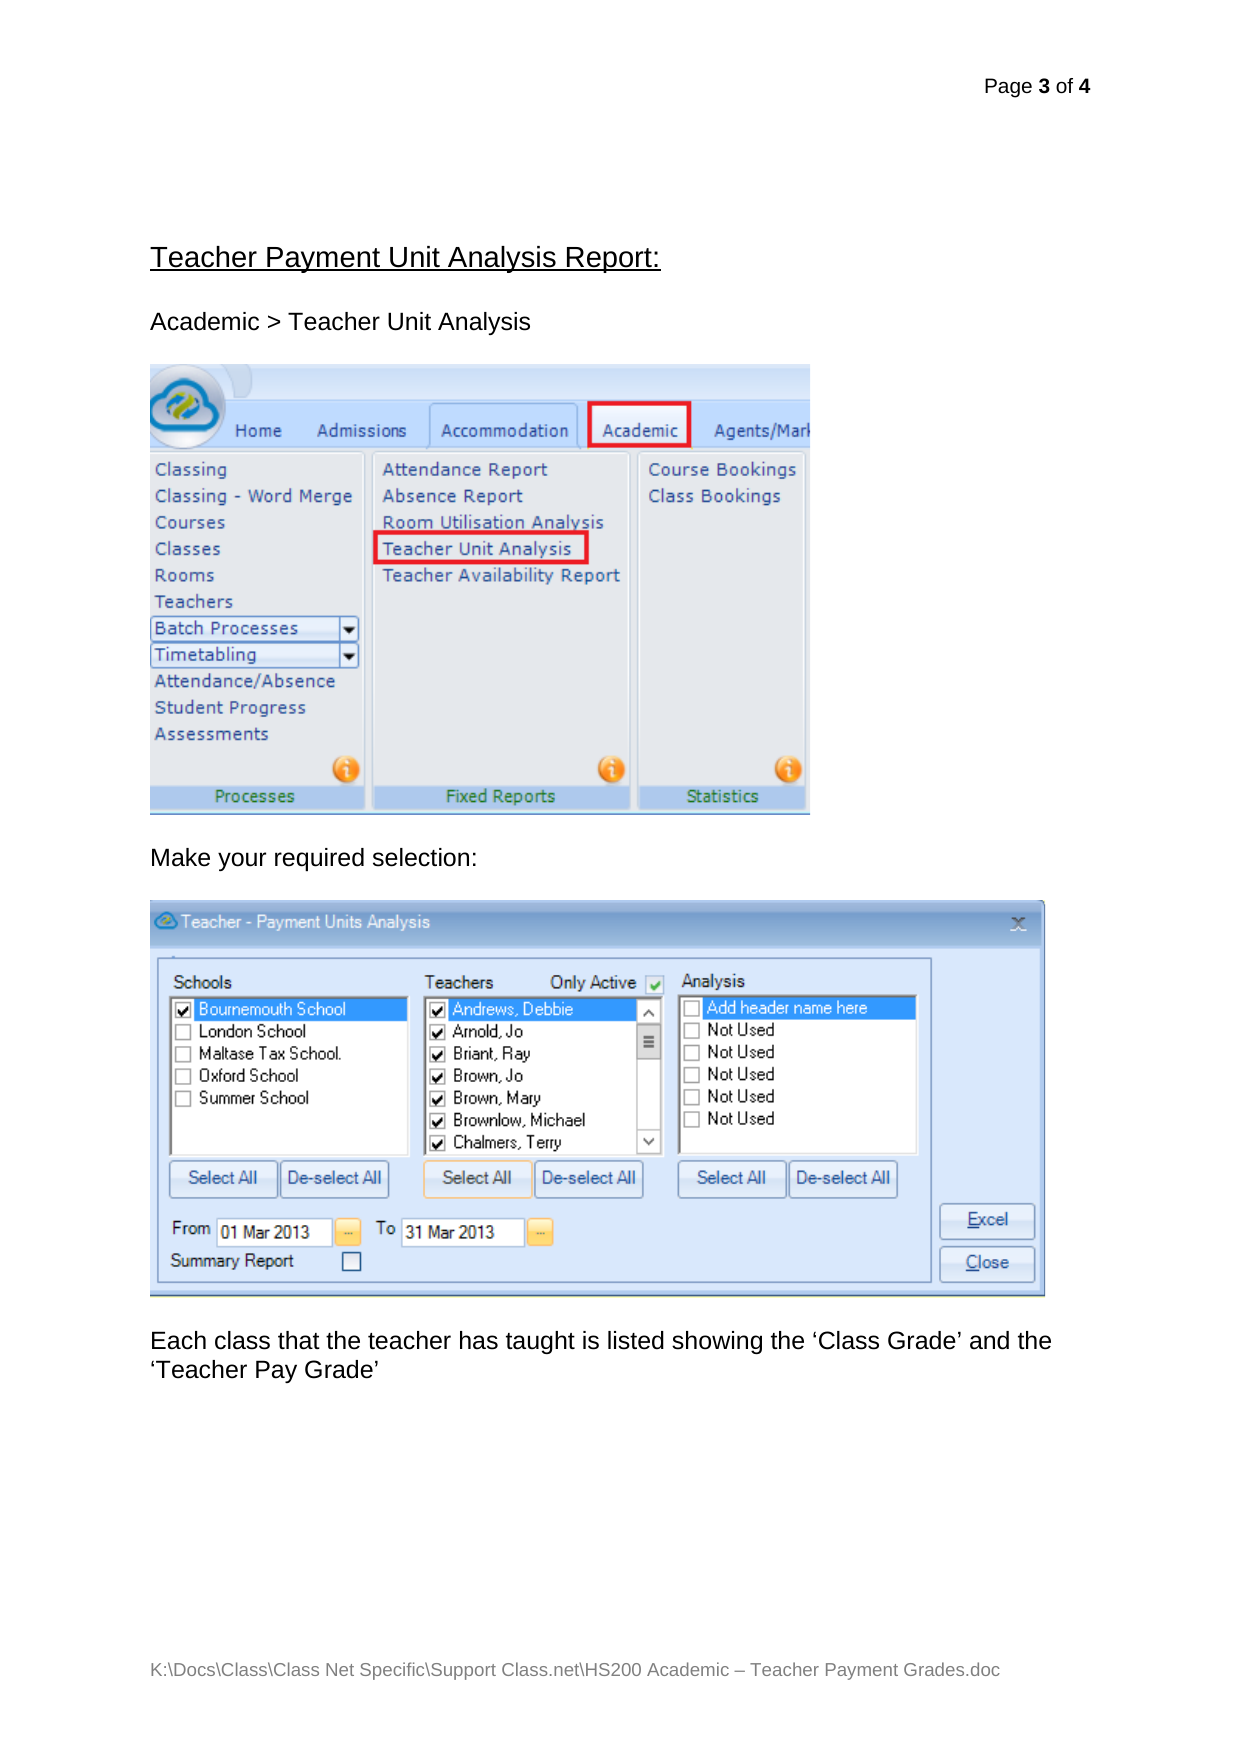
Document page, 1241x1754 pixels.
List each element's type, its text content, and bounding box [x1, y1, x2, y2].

text Make your required selection: [150, 843, 1090, 872]
text Each class that the teacher has taught is listed showing the ‘Class Grade’ and the ‘Teacher Pay Grade’ [150, 1326, 1090, 1384]
text Academic > Teacher Unit Analysis [150, 307, 1090, 336]
picture [150, 900, 1046, 1298]
picture [150, 364, 811, 815]
text Teacher Payment Unit Analysis Report: [150, 240, 1090, 273]
picture [152, 384, 213, 425]
